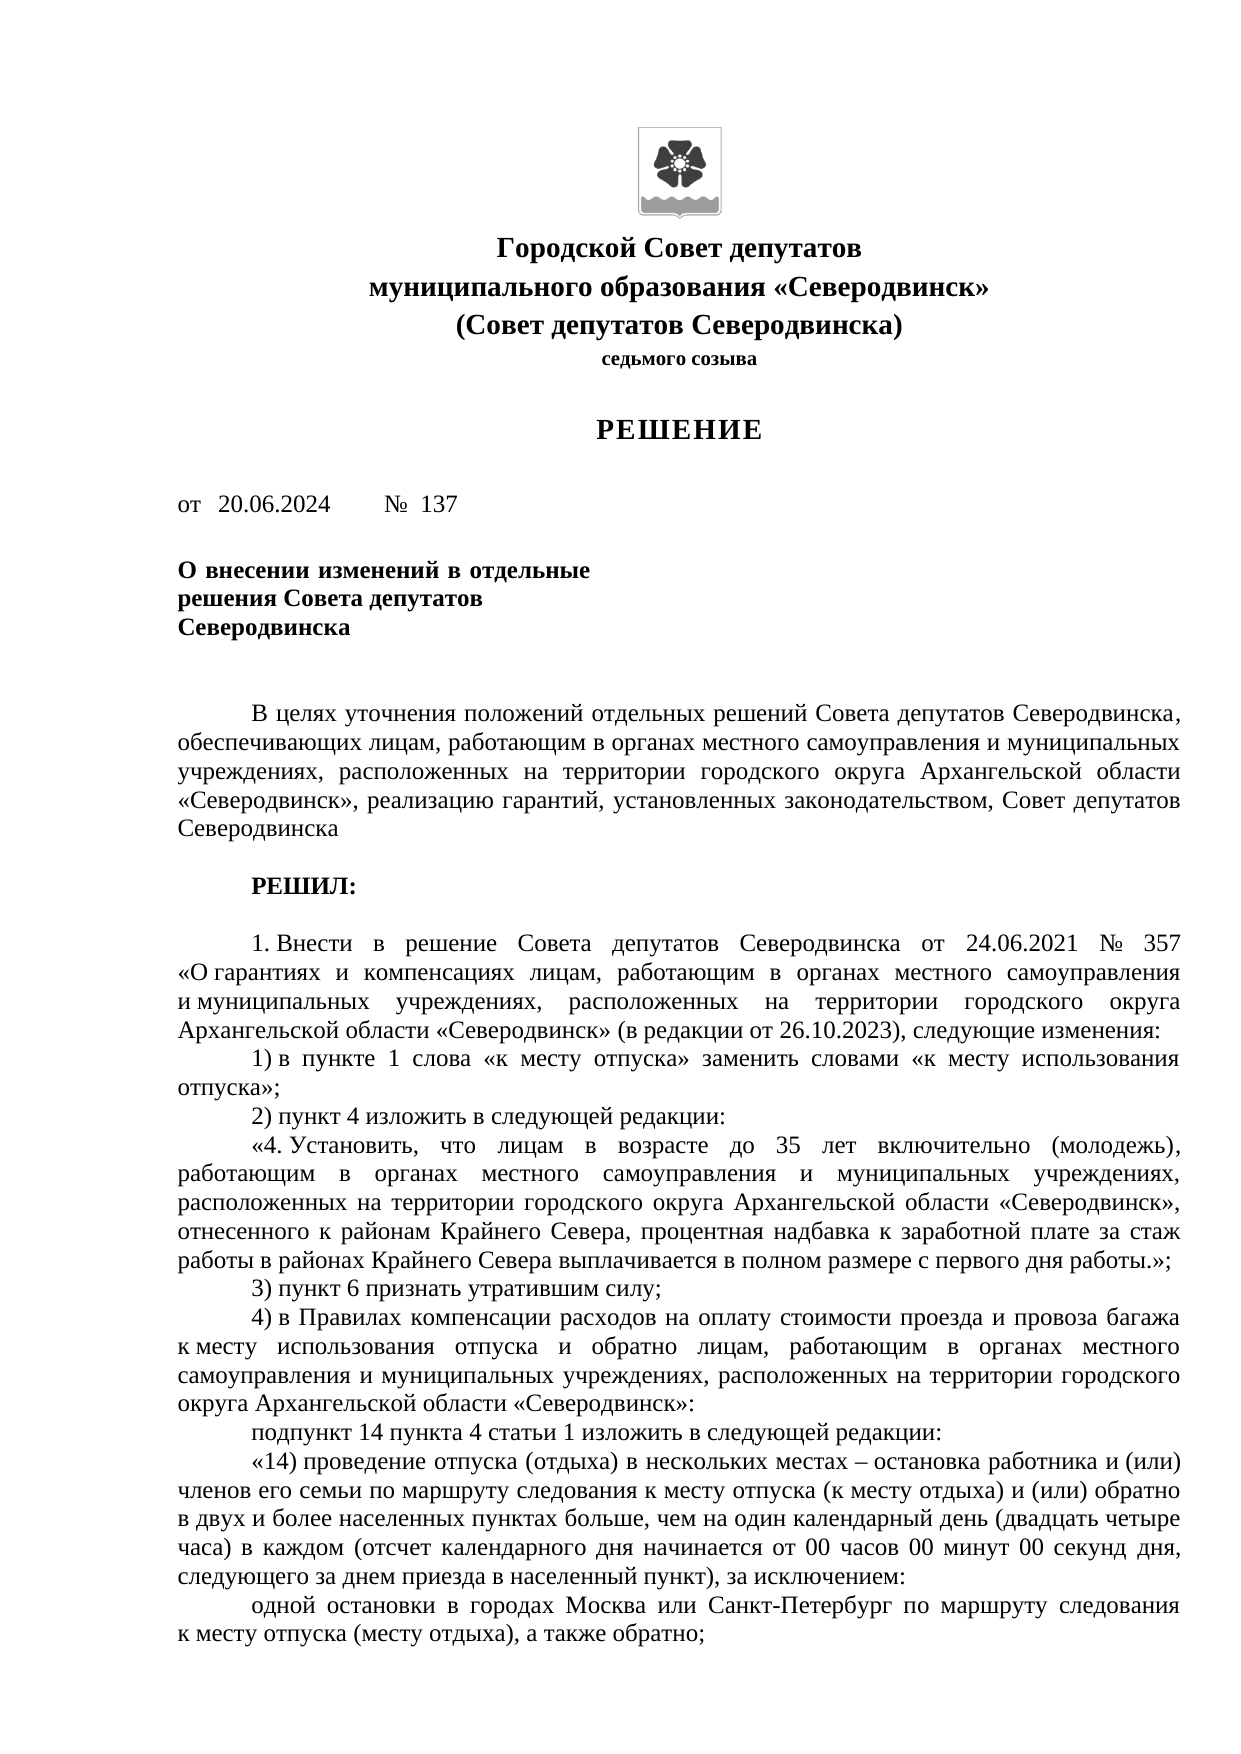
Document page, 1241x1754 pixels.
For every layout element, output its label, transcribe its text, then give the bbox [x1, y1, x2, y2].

text седьмого созыва [177, 346, 1181, 370]
text «4. Установить, что лицам в возрасте до 35 лет включительно (молодежь), работающим в органах местного самоуправления и муниципальных учреждениях, расположенных на территории городского округа Архангельской области «Северодвинск», отнесенного к районам Крайнего Севера, процентная надбавка к заработной плате за стаж работы в районах Крайнего Севера выплачивается в полном размере с первого дня работы.»; [177, 1130, 1181, 1273]
text О внесении изменений в отдельные решения Совета депутатов Северодвинска [177, 555, 591, 641]
text 1) в пункте 1 слова «к месту отпуска» заменить словами «к месту использования отпуска»; [177, 1043, 1181, 1101]
text «14) проведение отпуска (отдыха) в нескольких местах – остановка работника и (или) членов его семьи по маршруту следования к месту отпуска (к месту отдыха) и (или) обратно в двух и более населенных пунктах больше, чем на один календарный день (двадцать четыре часа) в каждом (отсчет календарного дня начинается от 00 часов 00 минут 00 секунд дня, следующего за днем приезда в населенный пункт), за исключением: [177, 1446, 1181, 1590]
picture [630, 118, 729, 227]
text подпункт 14 пункта 4 статьи 1 изложить в следующей редакции: [177, 1417, 1181, 1446]
text 3) пункт 6 признать утратившим силу; [177, 1273, 1181, 1302]
text РЕШЕНИЕ [177, 412, 1181, 446]
text 2) пункт 4 изложить в следующей редакции: [177, 1101, 1181, 1130]
text В целях уточнения положений отдельных решений Совета депутатов Северодвинска, обеспечивающих лицам, работающим в органах местного самоуправления и муниципальных учреждениях, расположенных на территории городского округа Архангельской области «Северодвинск», реализацию гарантий, установленных законодательством, Совет депутатов Северодвинска [177, 698, 1181, 842]
table_header 20.06.2024 [207, 489, 373, 522]
text 1. Внести в решение Совета депутатов Северодвинска от 24.06.2021 № 357 «О гарантиях и компенсациях лицам, работающим в органах местного самоуправления и муниципальных учреждениях, расположенных на территории городского округа Архангельской области «Северодвинск» (в редакции от 26.10.2023), следующие изменения: [177, 928, 1181, 1043]
text 4) в Правилах компенсации расходов на оплату стоимости проезда и провоза багажа к месту использования отпуска и обратно лицам, работающим в органах местного самоуправления и муниципальных учреждениях, расположенных на территории городского округа Архангельской области «Северодвинск»: [177, 1302, 1181, 1417]
text РЕШИЛ: [177, 871, 1181, 900]
text муниципального образования «Северодвинск» [177, 269, 1181, 302]
text одной остановки в городах Москва или Санкт-Петербург по маршруту следования к месту отпуска (месту отдыха), а также обратно; [177, 1590, 1181, 1647]
text (Совет депутатов Северодвинска) [177, 307, 1181, 341]
text Городской Совет депутатов [177, 230, 1181, 264]
table_header № 137 [373, 489, 520, 522]
table_header от [166, 489, 207, 522]
